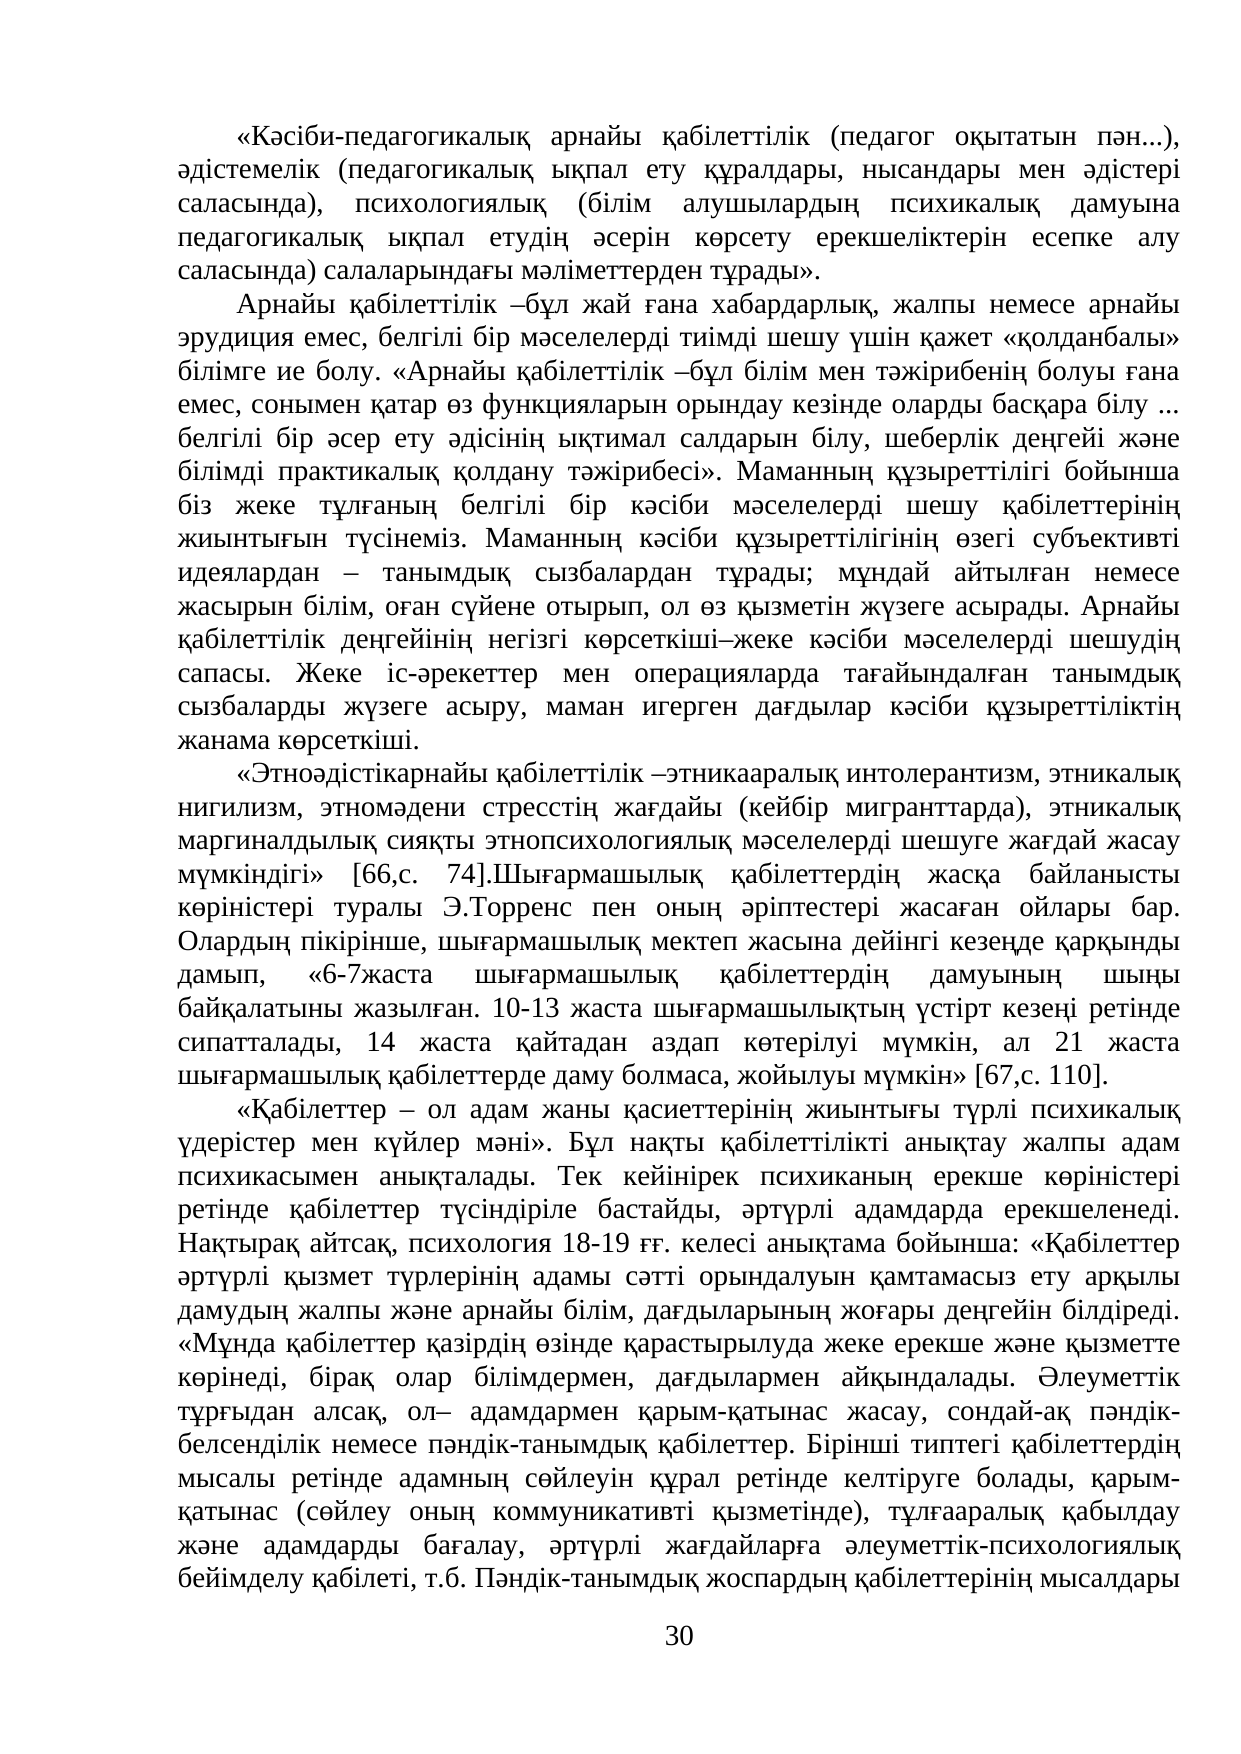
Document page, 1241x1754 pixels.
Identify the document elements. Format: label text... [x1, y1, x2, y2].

text «Кәсіби-педагогикалық арнайы қабілеттілік (педагог оқытатын пән...), әдістемелік (педагогикалық ықпал ету құралдары, нысандары мен әдістері саласында), психологиялық (білім алушылардың психикалық дамуына педагогикалық ықпал етудің әсерін көрсету ерекшеліктерін есепке алу саласында) салаларындағы мәліметтерден тұрады». [177, 118, 1181, 286]
text «Этноәдістікарнайы қабілеттілік –этникааралық интолерантизм, этникалық нигилизм, этномәдени стресстің жағдайы (кейбір мигранттарда), этникалық маргиналдылық сияқты этнопсихологиялық мәселелерді шешуге жағдай жасау мүмкіндігі» [66,с. 74].Шығармашылық қабілеттердің жасқа байланысты көріністері туралы Э.Торренс пен оның әріптестері жасаған ойлары бар. Олардың пікірінше, шығармашылық мектеп жасына дейінгі кезеңде қарқынды дамып, «6-7жаста шығармашылық қабілеттердің дамуының шыңы байқалатыны жазылған. 10-13 жаста шығармашылықтың үстірт кезеңі ретінде сипатталады, 14 жаста қайтадан аздап көтерілуі мүмкін, ал 21 жаста шығармашылық қабілеттерде даму болмаса, жойылуы мүмкін» [67,с. 110]. [177, 755, 1181, 1091]
text Арнайы қабілеттілік –бұл жай ғана хабардарлық, жалпы немесе арнайы эрудиция емес, белгілі бір мәселелерді тиімді шешу үшін қажет «қолданбалы» білімге ие болу. «Арнайы қабілеттілік –бұл білім мен тәжірибенің болуы ғана емес, сонымен қатар өз функцияларын орындау кезінде оларды басқара білу ... белгілі бір әсер ету әдісінің ықтимал салдарын білу, шеберлік деңгейі және білімді практикалық қолдану тәжірибесі». Маманның құзыреттілігі бойынша біз жеке тұлғаның белгілі бір кәсіби мәселелерді шешу қабілеттерінің жиынтығын түсінеміз. Маманның кәсіби құзыреттілігінің өзегі субъективті идеялардан – танымдық сызбалардан тұрады; мұндай айтылған немесе жасырын білім, оған сүйене отырып, ол өз қызметін жүзеге асырады. Арнайы қабілеттілік деңгейінің негізгі көрсеткіші–жеке кәсіби мәселелерді шешудің сапасы. Жеке іс-әрекеттер мен операцияларда тағайындалған танымдық сызбаларды жүзеге асыру, маман игерген дағдылар кәсіби құзыреттіліктің жанама көрсеткіші. [177, 286, 1181, 755]
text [177, 1091, 1181, 1594]
